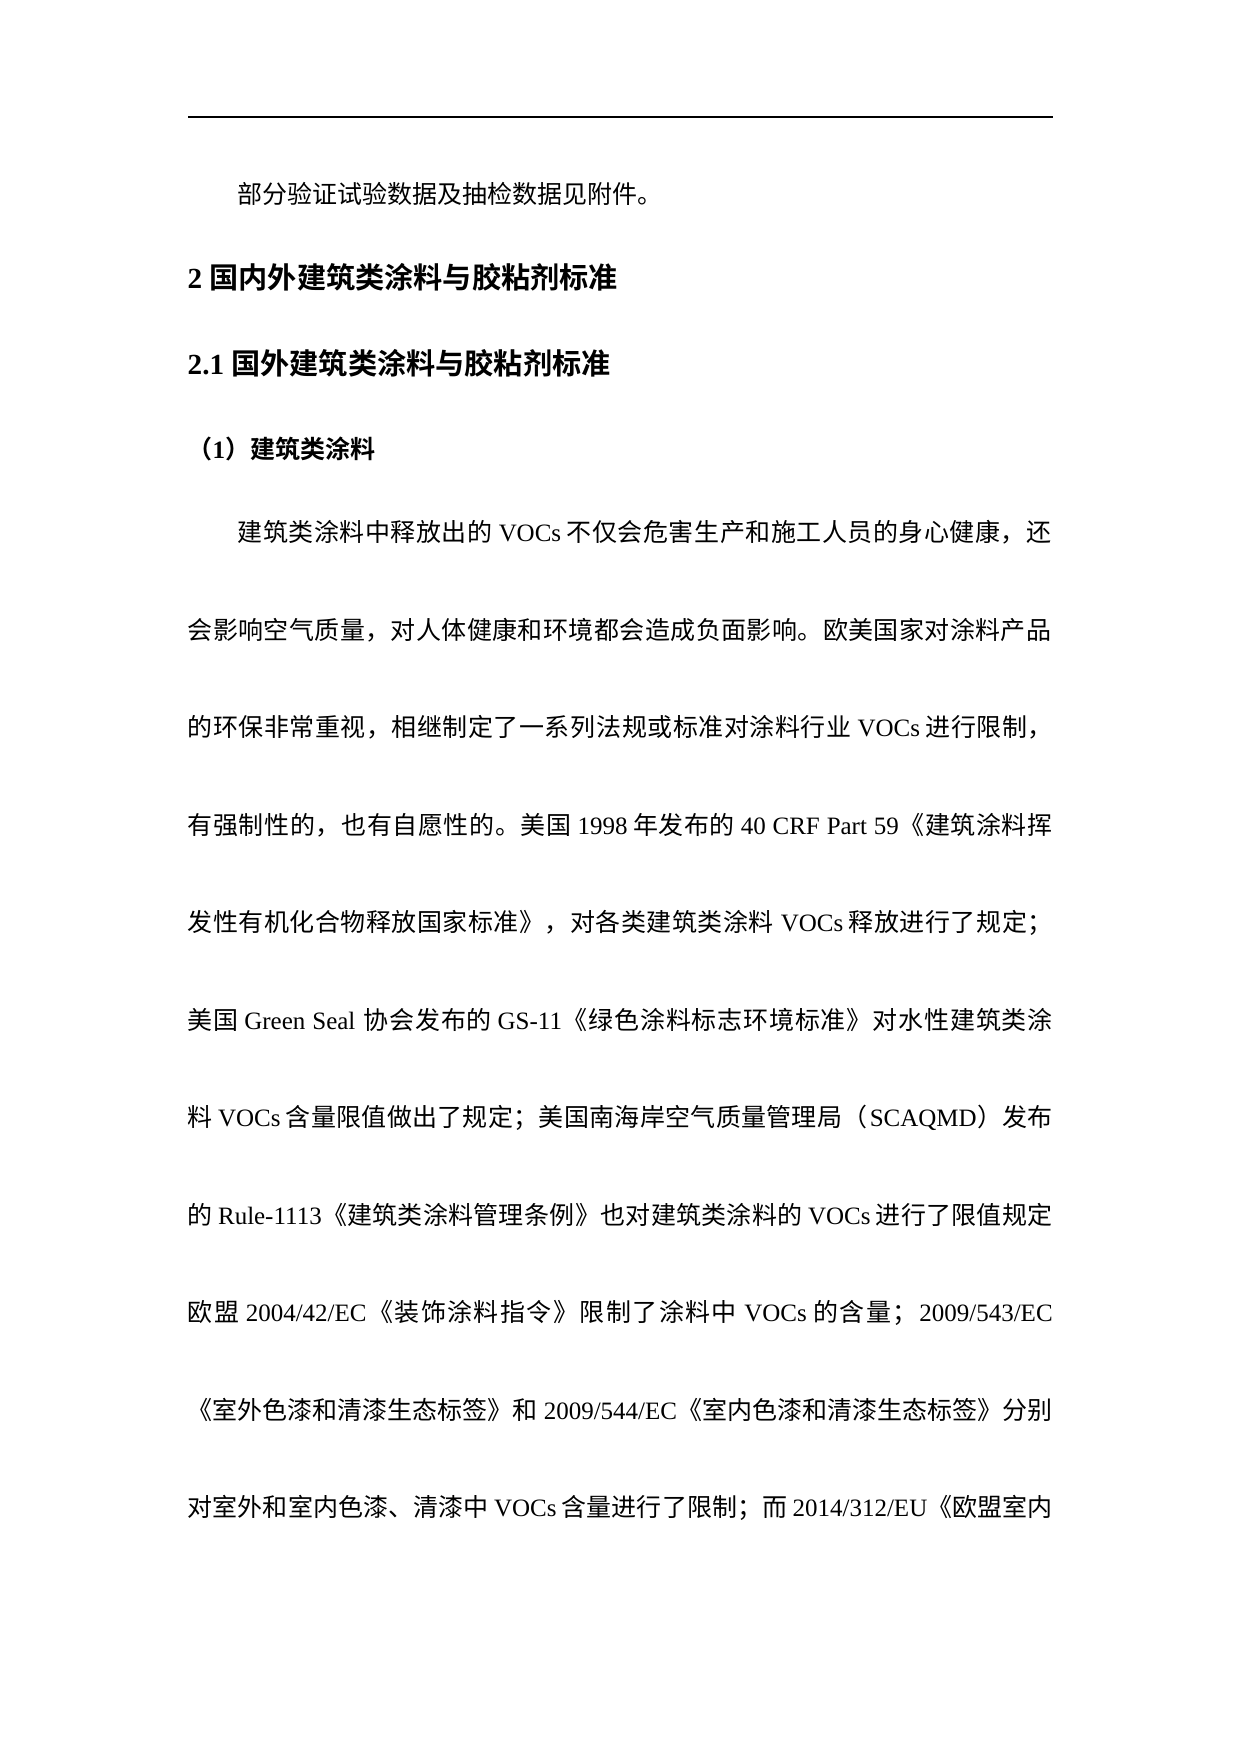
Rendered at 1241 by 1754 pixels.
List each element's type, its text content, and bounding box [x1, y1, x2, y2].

text 部分验证试验数据及抽检数据见附件。 [187, 160, 1053, 225]
text （1）建筑类涂料 [187, 415, 1053, 480]
subtitle 2 国内外建筑类涂料与胶粘剂标准 [187, 243, 1053, 308]
subtitle 2.1 国外建筑类涂料与胶粘剂标准 [187, 329, 1053, 394]
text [187, 498, 1053, 1538]
